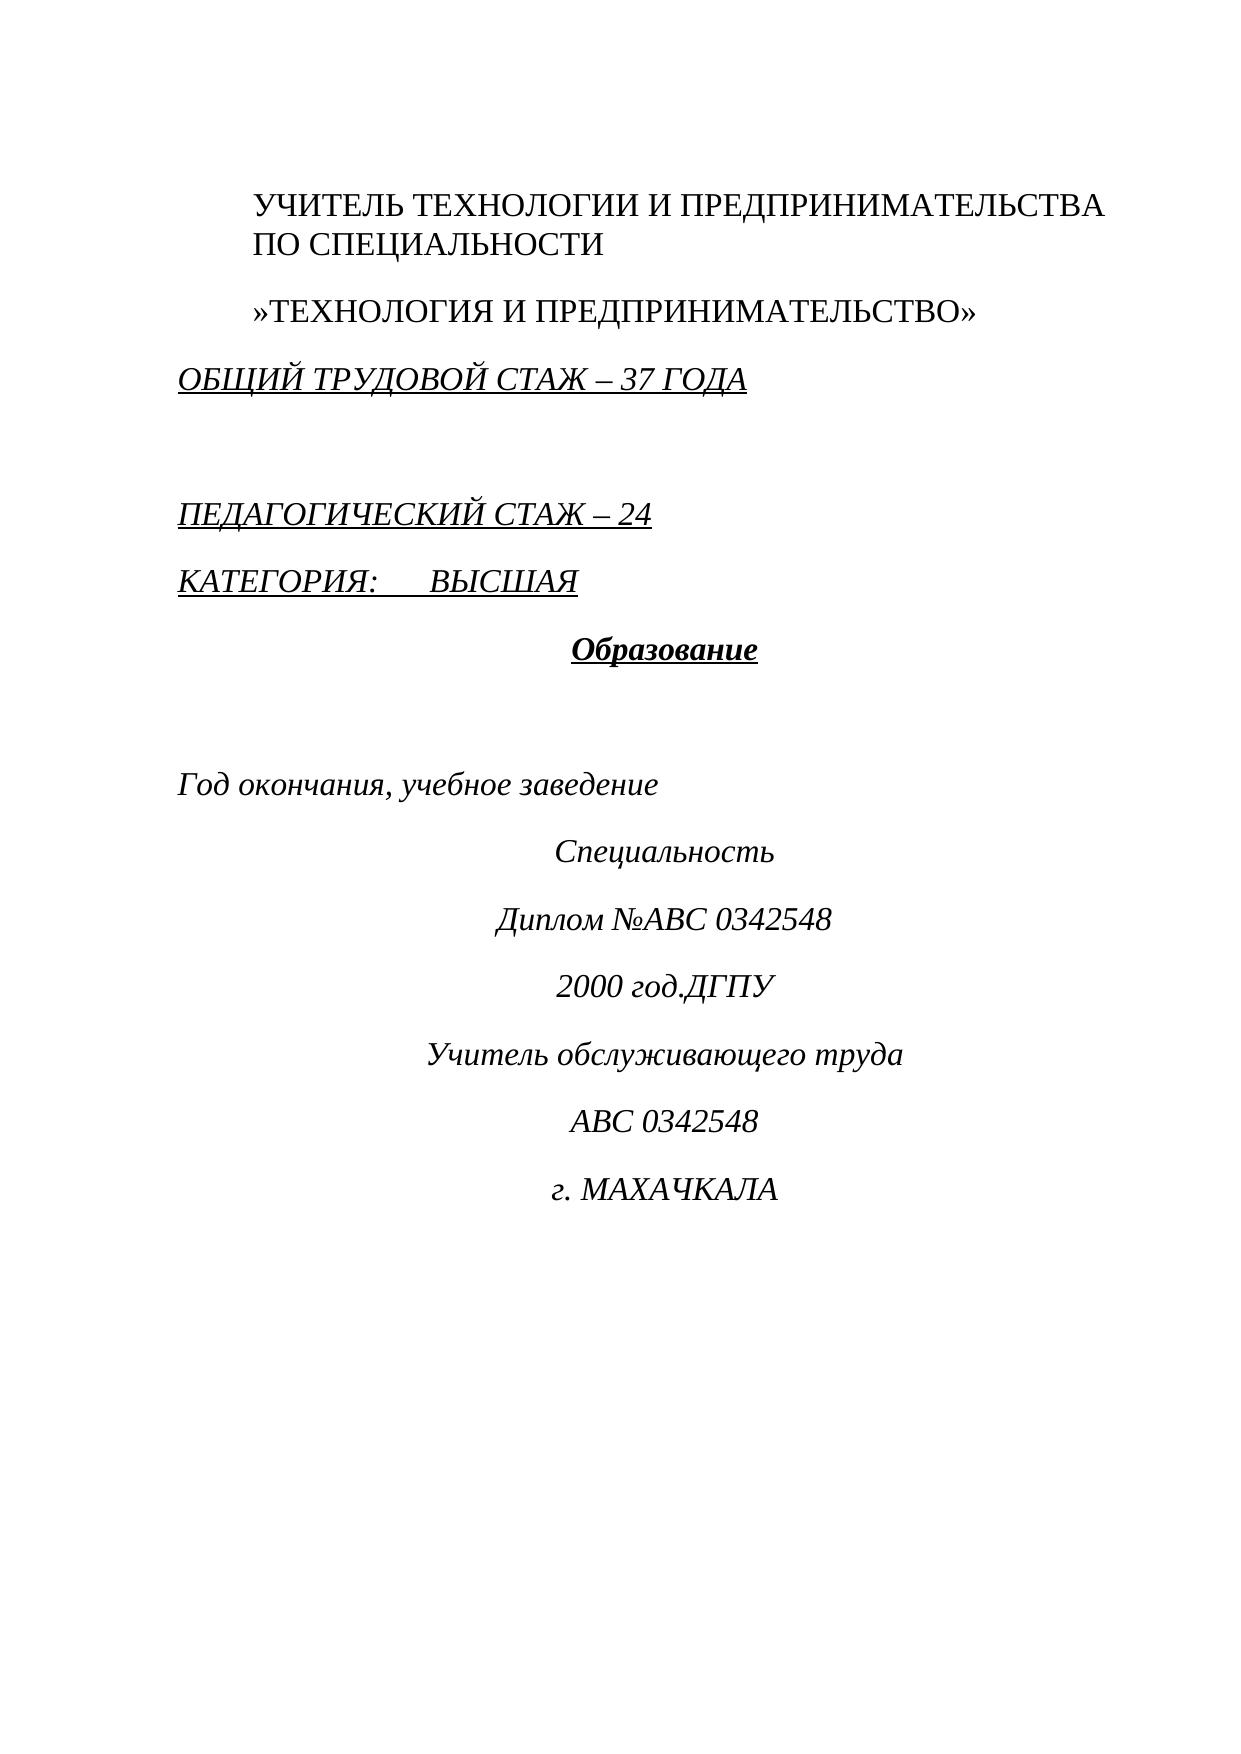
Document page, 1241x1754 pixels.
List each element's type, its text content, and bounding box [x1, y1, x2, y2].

text »ТЕХНОЛОГИЯ И ПРЕДПРИНИМАТЕЛЬСТВО» [252, 291, 1152, 330]
text Учитель обслуживающего труда [177, 1034, 1152, 1072]
text ОБЩИЙ ТРУДОВОЙ СТАЖ – 37 ГОДА [177, 359, 1152, 397]
text ПЕДАГОГИЧЕСКИЙ СТАЖ – 24 [177, 494, 1152, 532]
text Образование [177, 629, 1152, 667]
text Год окончания, учебное заведение [177, 764, 1152, 802]
text УЧИТЕЛЬ ТЕХНОЛОГИИ И ПРЕДПРИНИМАТЕЛЬСТВА ПО СПЕЦИАЛЬНОСТИ [252, 186, 1152, 262]
text Специальность [177, 831, 1152, 870]
text АВС 0342548 [177, 1101, 1152, 1140]
text г. МАХАЧКАЛА [177, 1169, 1152, 1207]
text 2000 год.ДГПУ [177, 966, 1152, 1005]
text Диплом №АВС 0342548 [177, 899, 1152, 937]
text КАТЕГОРИЯ: высшая [177, 561, 1152, 600]
